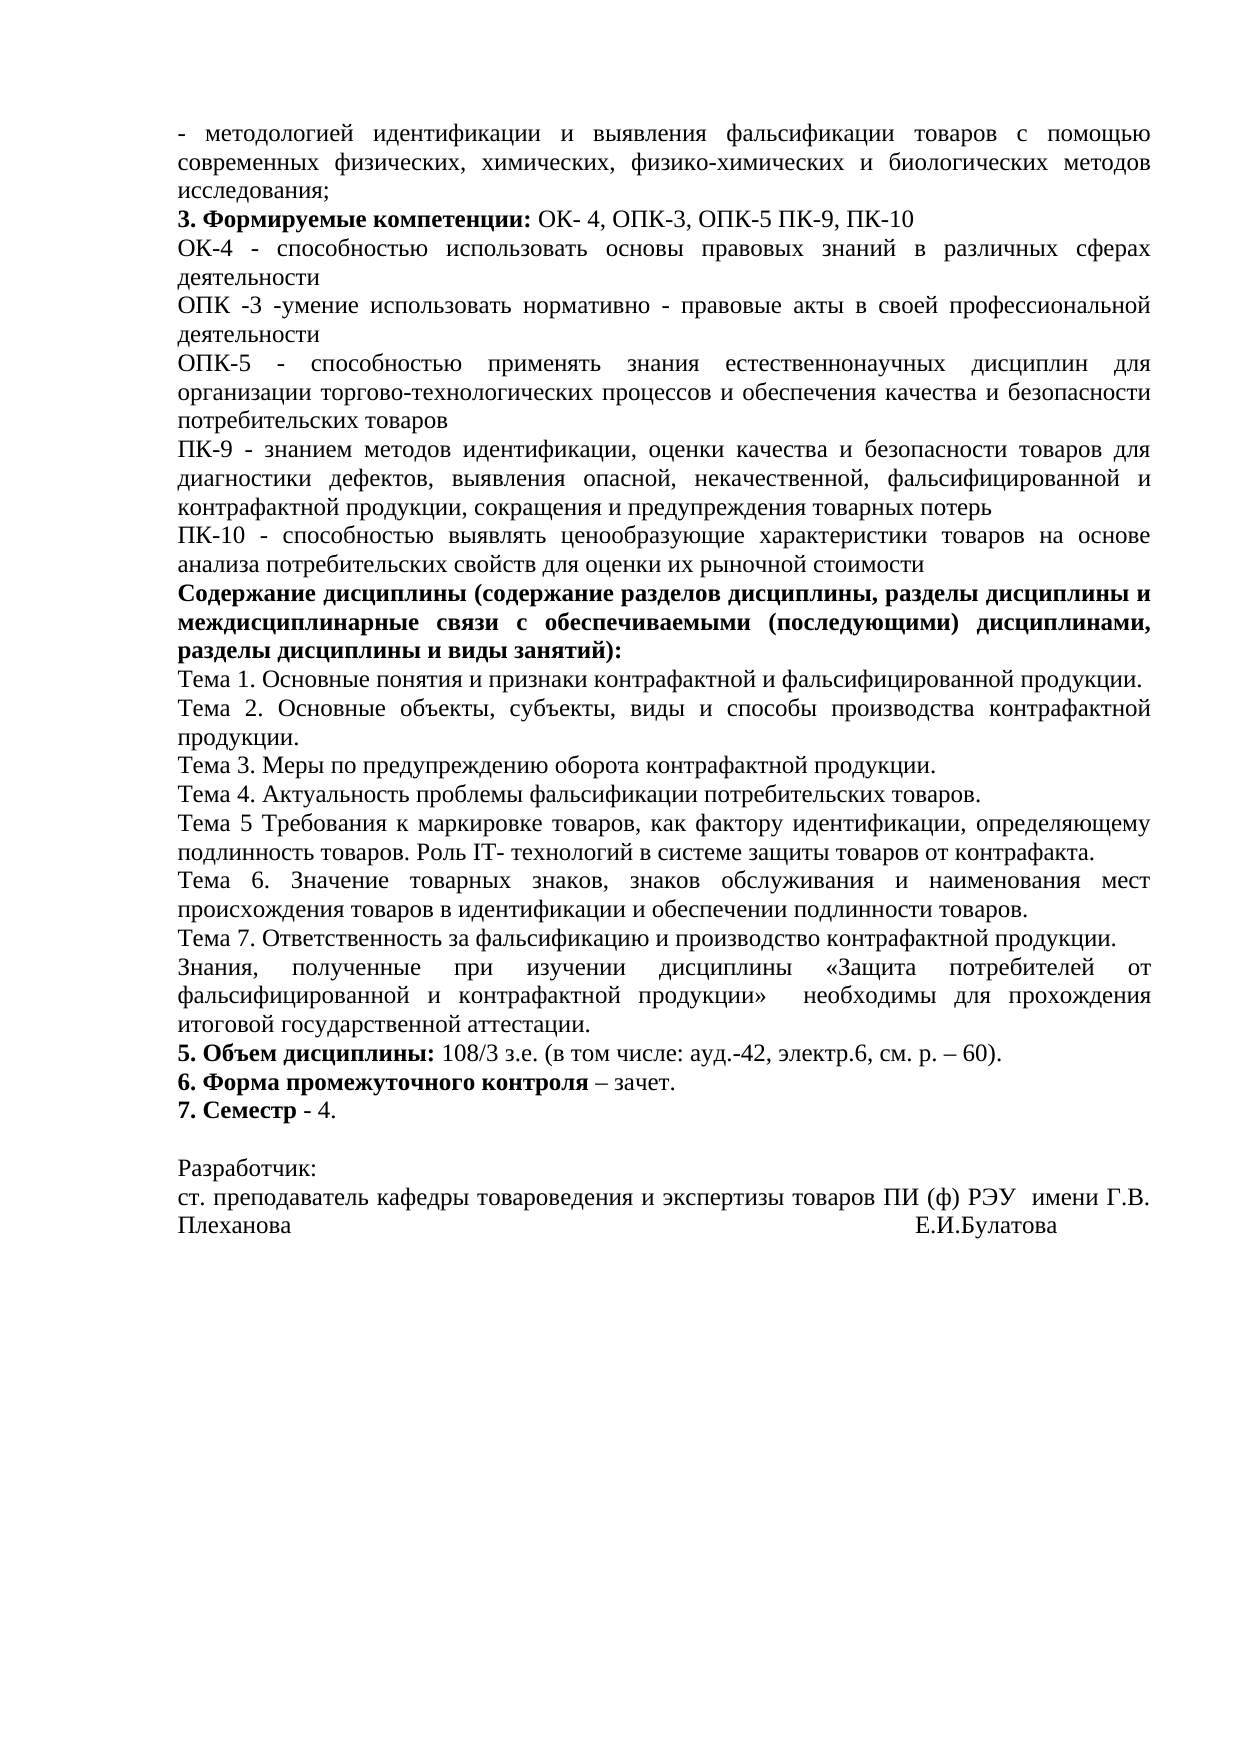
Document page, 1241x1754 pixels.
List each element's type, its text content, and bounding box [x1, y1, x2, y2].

text ОПК-5 - способностью применять знания естественнонаучных дисциплин для организации торгово-технологических процессов и обеспечения качества и безопасности потребительских товаров [177, 348, 1152, 434]
text 7. Семестр - 4. [177, 1096, 1152, 1124]
text Содержание дисциплины (содержание разделов дисциплины, разделы дисциплины и междисциплинарные связи с обеспечиваемыми (последующими) дисциплинами, разделы дисциплины и виды занятий): [177, 578, 1152, 664]
text Разработчик: [177, 1153, 1152, 1182]
text Тема 5 Требования к маркировке товаров, как фактору идентификации, определяющему подлинность товаров. Роль IT- технологий в системе защиты товаров от контрафакта. [177, 808, 1152, 866]
text Тема 1. Основные понятия и признаки контрафактной и фальсифицированной продукции. [177, 664, 1152, 693]
text Тема 4. Актуальность проблемы фальсификации потребительских товаров. [177, 779, 1152, 808]
text Знания, полученные при изучении дисциплины «Защита потребителей от фальсифицированной и контрафактной продукции» необходимы для прохождения итоговой государственной аттестации. [177, 952, 1152, 1038]
text ОПК -3 -умение использовать нормативно - правовые акты в своей профессиональной деятельности [177, 291, 1152, 348]
text ПК-10 - способностью выявлять ценообразующие характеристики товаров на основе анализа потребительских свойств для оценки их рыночной стоимости [177, 521, 1152, 578]
text Тема 2. Основные объекты, субъекты, виды и способы производства контрафактной продукции. [177, 693, 1152, 751]
text Тема 7. Ответственность за фальсификацию и производство контрафактной продукции. [177, 923, 1152, 952]
text ст. преподаватель кафедры товароведения и экспертизы товаров ПИ (ф) РЭУ имени Г.В. Плеханова Е.И.Булатова [177, 1182, 1152, 1239]
text 3. Формируемые компетенции: ОК- 4, ОПК-3, ОПК-5 ПК-9, ПК-10 [177, 204, 1152, 233]
text ПК-9 - знанием методов идентификации, оценки качества и безопасности товаров для диагностики дефектов, выявления опасной, некачественной, фальсифицированной и контрафактной продукции, сокращения и предупреждения товарных потерь [177, 434, 1152, 521]
text 5. Объем дисциплины: 108/3 з.е. (в том числе: ауд.-42, электр.6, см. р. – 60). [177, 1038, 1152, 1067]
text 6. Форма промежуточного контроля – зачет. [177, 1067, 1152, 1096]
text Тема 6. Значение товарных знаков, знаков обслуживания и наименования мест происхождения товаров в идентификации и обеспечении подлинности товаров. [177, 866, 1152, 923]
text Тема 3. Меры по предупреждению оборота контрафактной продукции. [177, 751, 1152, 779]
text ОК-4 - способностью использовать основы правовых знаний в различных сферах деятельности [177, 233, 1152, 291]
text - методологией идентификации и выявления фальсификации товаров с помощью современных физических, химических, физико-химических и биологических методов исследования; [177, 118, 1152, 204]
